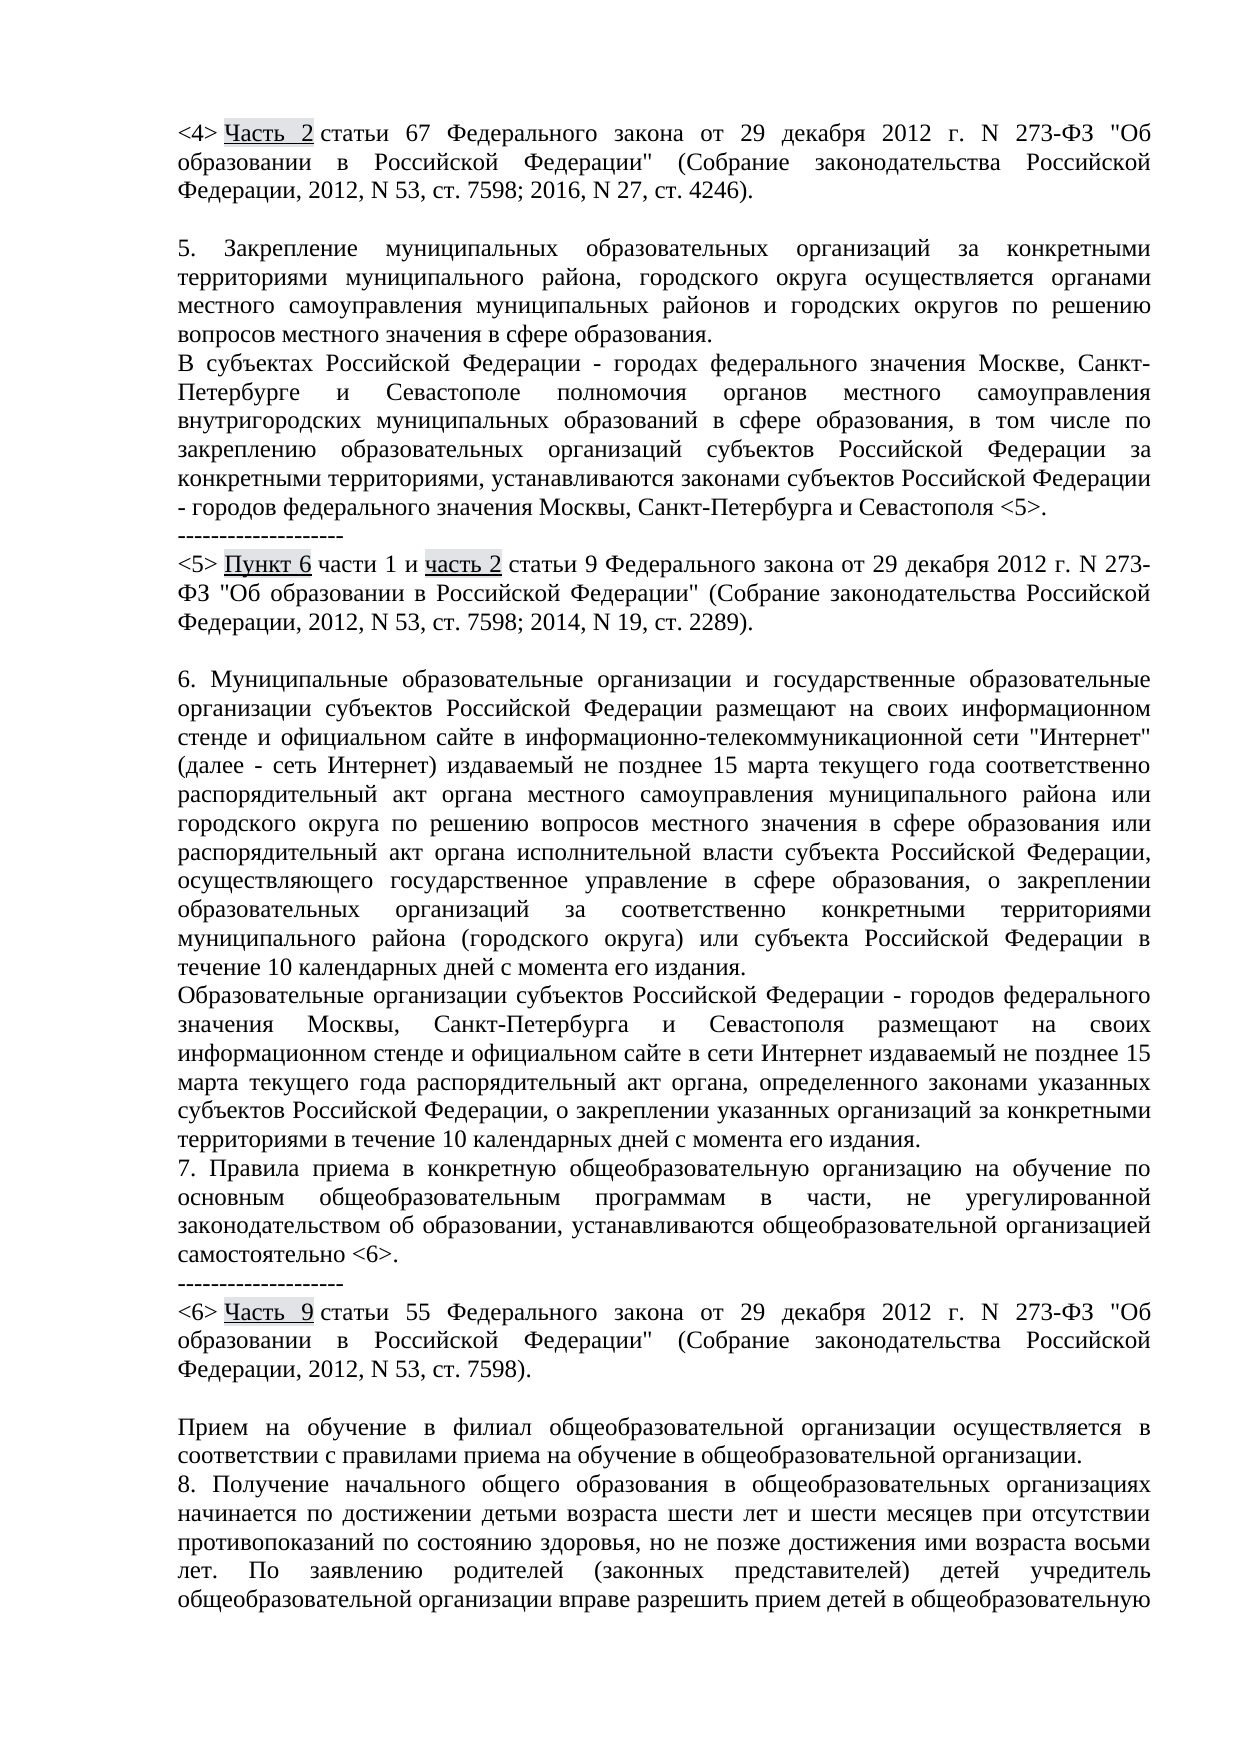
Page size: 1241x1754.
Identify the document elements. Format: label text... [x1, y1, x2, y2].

text <6> Часть 9 статьи 55 Федерального закона от 29 декабря 2012 г. N 273-ФЗ "Об образовании в Российской Федерации" (Собрание законодательства Российской Федерации, 2012, N 53, ст. 7598). [177, 1297, 1152, 1383]
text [177, 1469, 1152, 1613]
text 5. Закрепление муниципальных образовательных организаций за конкретными территориями муниципального района, городского округа осуществляется органами местного самоуправления муниципальных районов и городских округов по решению вопросов местного значения в сфере образования. [177, 233, 1152, 348]
text 7. Правила приема в конкретную общеобразовательную организацию на обучение по основным общеобразовательным программам в части, не урегулированной законодательством об образовании, устанавливаются общеобразовательной организацией самостоятельно <6>. [177, 1153, 1152, 1268]
text Образовательные организации субъектов Российской Федерации - городов федерального значения Москвы, Санкт-Петербурга и Севастополя размещают на своих информационном стенде и официальном сайте в сети Интернет издаваемый не позднее 15 марта текущего года распорядительный акт органа, определенного законами указанных субъектов Российской Федерации, о закреплении указанных организаций за конкретными территориями в течение 10 календарных дней с момента его издания. [177, 981, 1152, 1153]
text <4> Часть 2 статьи 67 Федерального закона от 29 декабря 2012 г. N 273-ФЗ "Об образовании в Российской Федерации" (Собрание законодательства Российской Федерации, 2012, N 53, ст. 7598; 2016, N 27, ст. 4246). [177, 118, 1152, 204]
text 6. Муниципальные образовательные организации и государственные образовательные организации субъектов Российской Федерации размещают на своих информационном стенде и официальном сайте в информационно-телекоммуникационной сети "Интернет" (далее - сеть Интернет) издаваемый не позднее 15 марта текущего года соответственно распорядительный акт органа местного самоуправления муниципального района или городского округа по решению вопросов местного значения в сфере образования или распорядительный акт органа исполнительной власти субъекта Российской Федерации, осуществляющего государственное управление в сфере образования, о закреплении образовательных организаций за соответственно конкретными территориями муниципального района (городского округа) или субъекта Российской Федерации в течение 10 календарных дней с момента его издания. [177, 664, 1152, 981]
text В субъектах Российской Федерации - городах федерального значения Москве, Санкт-Петербурге и Севастополе полномочия органов местного самоуправления внутригородских муниципальных образований в сфере образования, в том числе по закреплению образовательных организаций субъектов Российской Федерации за конкретными территориями, устанавливаются законами субъектов Российской Федерации - городов федерального значения Москвы, Санкт-Петербурга и Севастополя <5>. [177, 348, 1152, 521]
text Прием на обучение в филиал общеобразовательной организации осуществляется в соответствии с правилами приема на обучение в общеобразовательной организации. [177, 1412, 1152, 1469]
text <5> Пункт 6 части 1 и часть 2 статьи 9 Федерального закона от 29 декабря 2012 г. N 273-ФЗ "Об образовании в Российской Федерации" (Собрание законодательства Российской Федерации, 2012, N 53, ст. 7598; 2014, N 19, ст. 2289). [177, 549, 1152, 636]
text -------------------- [177, 1268, 1152, 1297]
text -------------------- [177, 521, 1152, 549]
